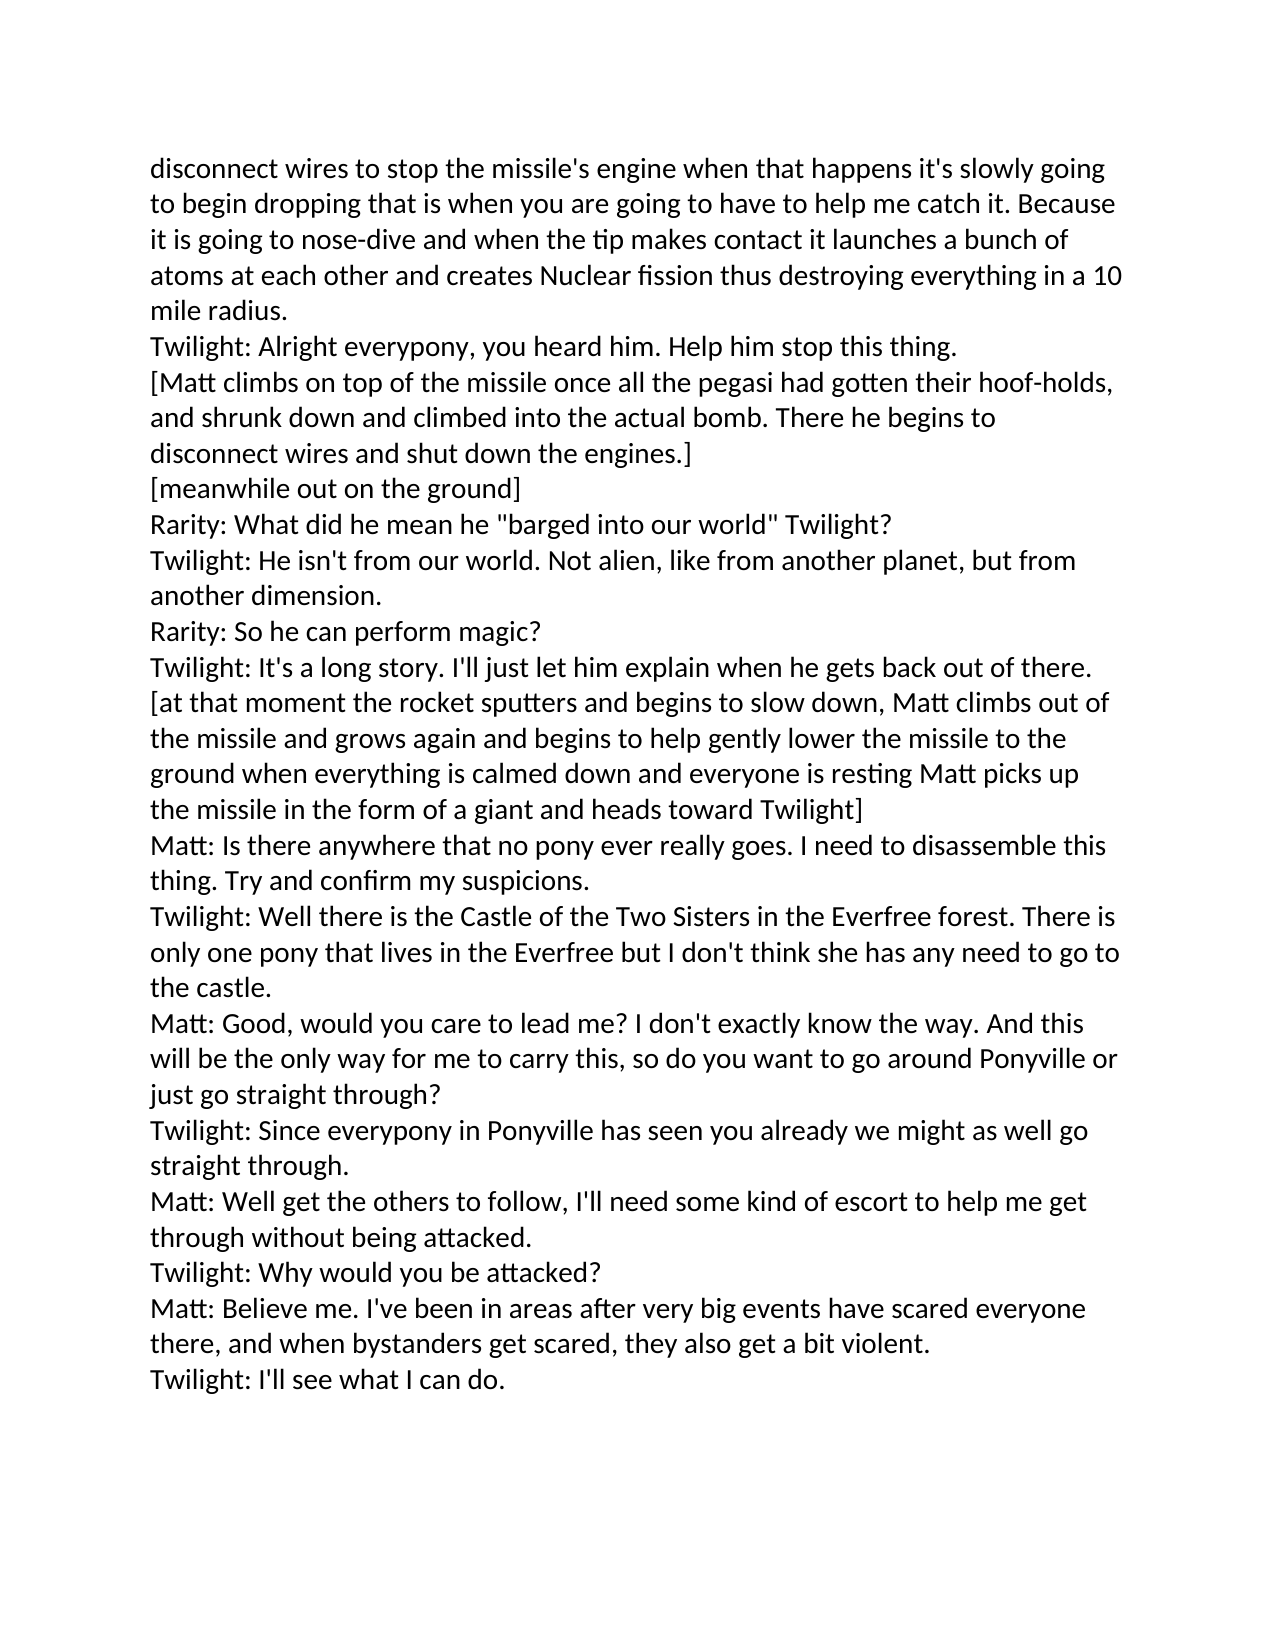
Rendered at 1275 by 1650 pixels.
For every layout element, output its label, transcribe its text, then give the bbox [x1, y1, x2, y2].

text Matt: Well get the others to follow, I'll need some kind of escort to help me get through without being attacked. [150, 1183, 1125, 1254]
text Matt: Is there anywhere that no pony ever really goes. I need to disassemble this thing. Try and confirm my suspicions. [150, 827, 1125, 898]
text Matt: Believe me. I've been in areas after very big events have scared everyone there, and when bystanders get scared, they also get a bit violent. [150, 1290, 1125, 1361]
text Rarity: What did he mean he "barged into our world" Twilight? [150, 506, 1125, 542]
text Twilight: Since everypony in Ponyville has seen you already we might as well go straight through. [150, 1112, 1125, 1183]
text Twilight: Why would you be attacked? [150, 1254, 1125, 1290]
text Twilight: He isn't from our world. Not alien, like from another planet, but from another dimension. [150, 542, 1125, 613]
text Twilight: I'll see what I can do. [150, 1361, 1125, 1397]
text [150, 150, 1125, 328]
text Rarity: So he can perform magic? [150, 613, 1125, 649]
text Matt: Good, would you care to lead me? I don't exactly know the way. And this will be the only way for me to carry this, so do you want to go around Ponyville or just go straight through? [150, 1005, 1125, 1112]
text [meanwhile out on the ground] [150, 471, 1125, 506]
text Twilight: Alright everypony, you heard him. Help him stop this thing. [150, 328, 1125, 364]
text Twilight: Well there is the Castle of the Two Sisters in the Everfree forest. There is only one pony that lives in the Everfree but I don't think she has any need to go to the castle. [150, 898, 1125, 1005]
text [at that moment the rocket sputters and begins to slow down, Matt climbs out of the missile and grows again and begins to help gently lower the missile to the ground when everything is calmed down and everyone is resting Matt picks up the missile in the form of a giant and heads toward Twilight] [150, 684, 1125, 827]
text Twilight: It's a long story. I'll just let him explain when he gets back out of there. [150, 649, 1125, 684]
text [Matt climbs on top of the missile once all the pegasi had gotten their hoof-holds, and shrunk down and climbed into the actual bomb. There he begins to disconnect wires and shut down the engines.] [150, 364, 1125, 471]
